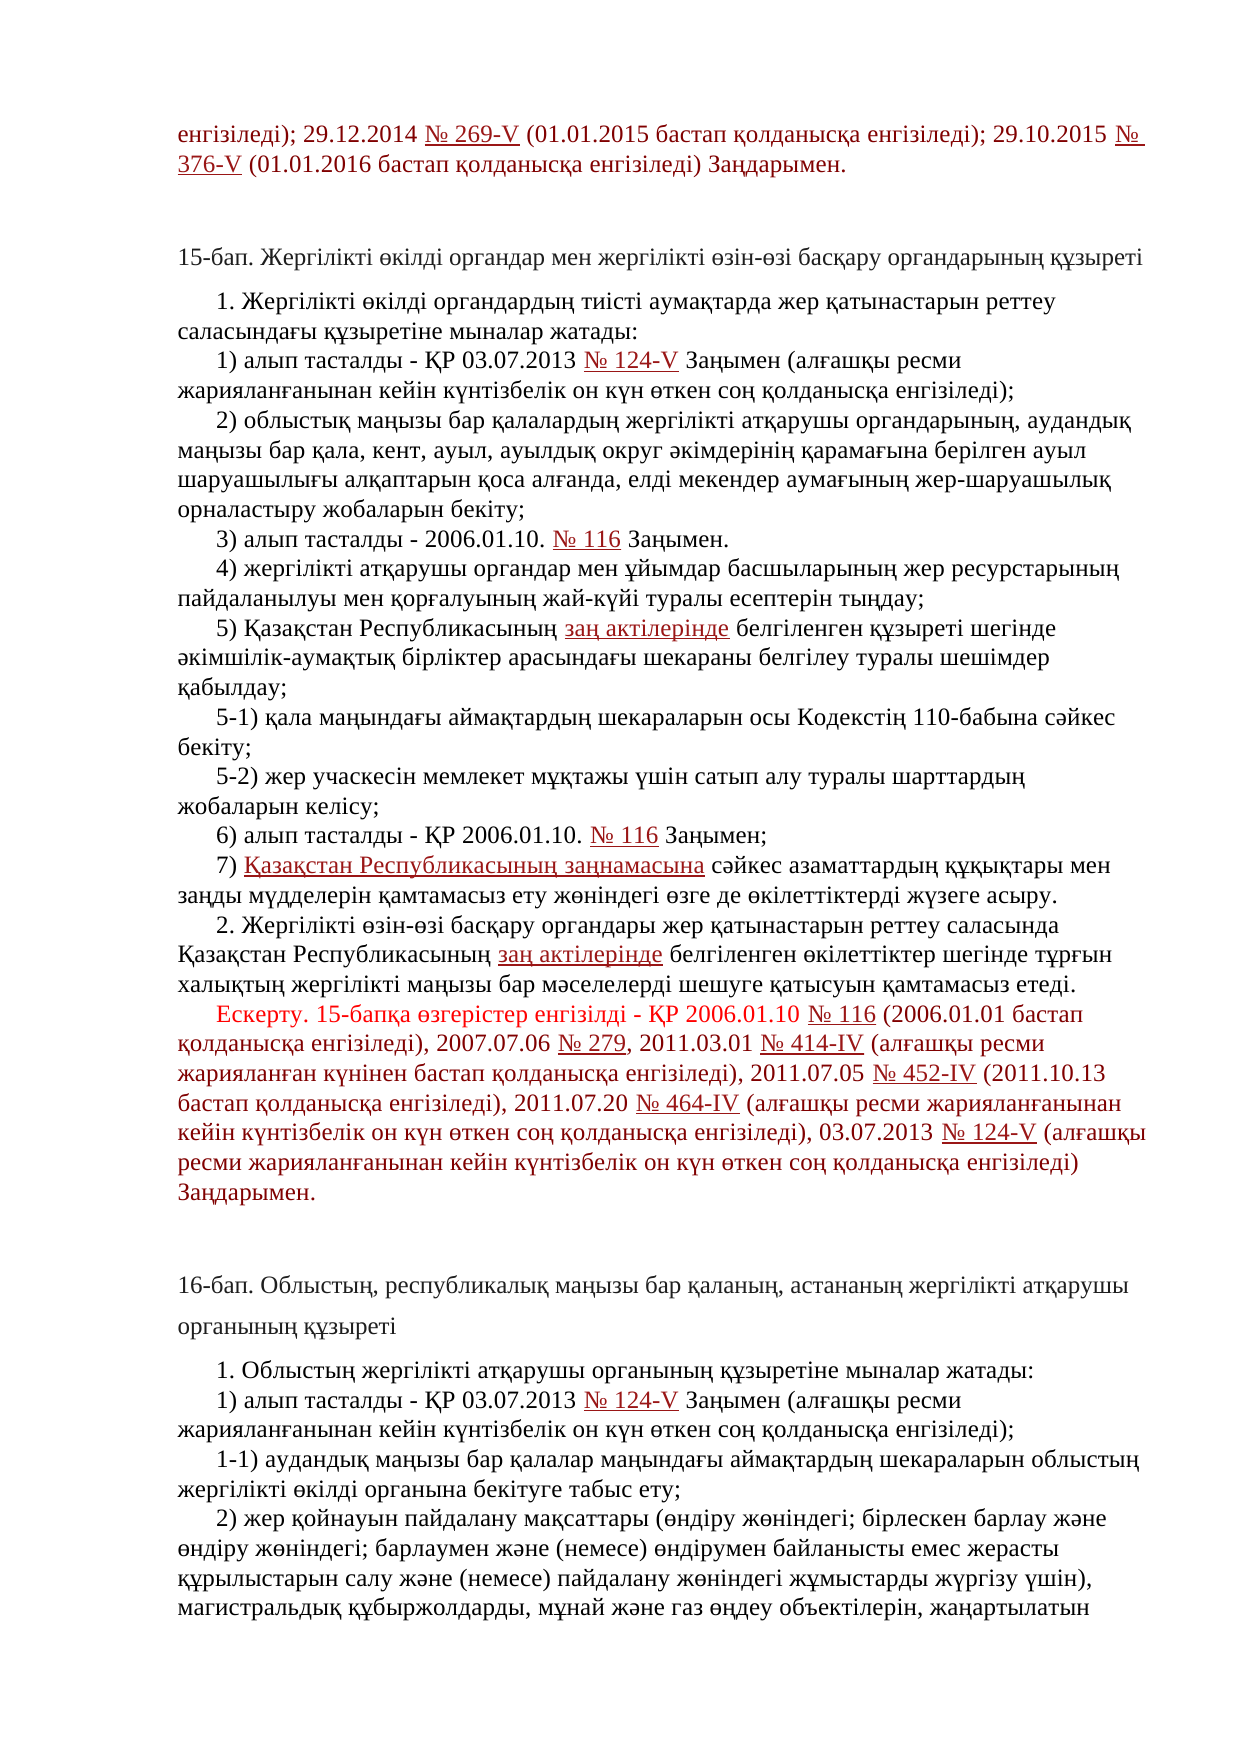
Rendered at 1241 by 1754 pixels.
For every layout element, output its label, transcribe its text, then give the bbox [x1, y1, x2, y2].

text 16-бап. Облыстың, республикалық маңызы бар қаланың, астананың жергілікті атқарушы органының құзыреті [177, 1259, 1152, 1340]
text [177, 1354, 1152, 1621]
text 15-бап. Жергiлiктi өкiлдi органдар мен жергiлiктi өзiн-өзi басқару органдарының құзыретi [177, 231, 1152, 271]
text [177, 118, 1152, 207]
text 1. Жергiлiктi өкiлдi органдардың тиiстi аумақтарда жер қатынастарын реттеу саласындағы құзыретiне мыналар жатады: 1) алып тасталды - ҚР 03.07.2013 № 124-V Заңымен (алғашқы ресми жарияланғанынан кейін күнтізбелік он күн өткен соң қолданысқа енгізіледі); 2) облыстық маңызы бар қалалардың жергілікті атқарушы органдарының, аудандық маңызы бар қала, кент, ауыл, ауылдық округ әкімдерінің қарамағына берiлген ауыл шаруашылығы алқаптарын қоса алғанда, елдi мекендер аумағының жер-шаруашылық орналастыру жобаларын бекiту; 3) алып тасталды - 2006.01.10. № 116 Заңымен. 4) жергiлiктi атқарушы органдар мен ұйымдар басшыларының жер ресурстарының пайдаланылуы мен қорғалуының жай-күйi туралы есептерiн тыңдау; 5) Қазақстан Республикасының заң актiлерiнде белгiленген құзыретi шегiнде әкiмшiлiк-аумақтық бiрлiктер арасындағы шекараны белгiлеу туралы шешiмдер қабылдау; 5-1) қала маңындағы аймақтардың шекараларын осы Кодекстің 110-бабына сәйкес бекіту; 5-2) жер учаскесін мемлекет мұқтажы үшін сатып алу туралы шарттардың жобаларын келісу; 6) алып тасталды - ҚР 2006.01.10. № 116 Заңымен; 7) Қазақстан Республикасының заңнамасына сәйкес азаматтардың құқықтары мен заңды мүдделерін қамтамасыз ету жөніндегі өзге де өкілеттіктерді жүзеге асыру. 2. Жергiлiктi өзiн-өзi басқару органдары жер қатынастарын реттеу саласында Қазақстан Республикасының заң актiлерiнде белгiленген өкiлеттiктер шегiнде тұрғын халықтың жергiлiктi маңызы бар мәселелердi шешуге қатысуын қамтамасыз етедi. Ескерту. 15-бапқа өзгерістер енгізілді - ҚР 2006.01.10 № 116 (2006.01.01 бастап қолданысқа енгізіледі), 2007.07.06 № 279, 2011.03.01 № 414-IV (алғашқы ресми жарияланған күнінен бастап қолданысқа енгізіледі), 2011.07.05 № 452-IV (2011.10.13 бастап қолданысқа енгізіледі), 2011.07.20 № 464-IV (алғашқы ресми жарияланғанынан кейін күнтізбелік он күн өткен соң қолданысқа енгізіледі), 03.07.2013 № 124-V (алғашқы ресми жарияланғанынан кейін күнтізбелік он күн өткен соң қолданысқа енгізіледі) Заңдарымен. [177, 285, 1152, 1235]
